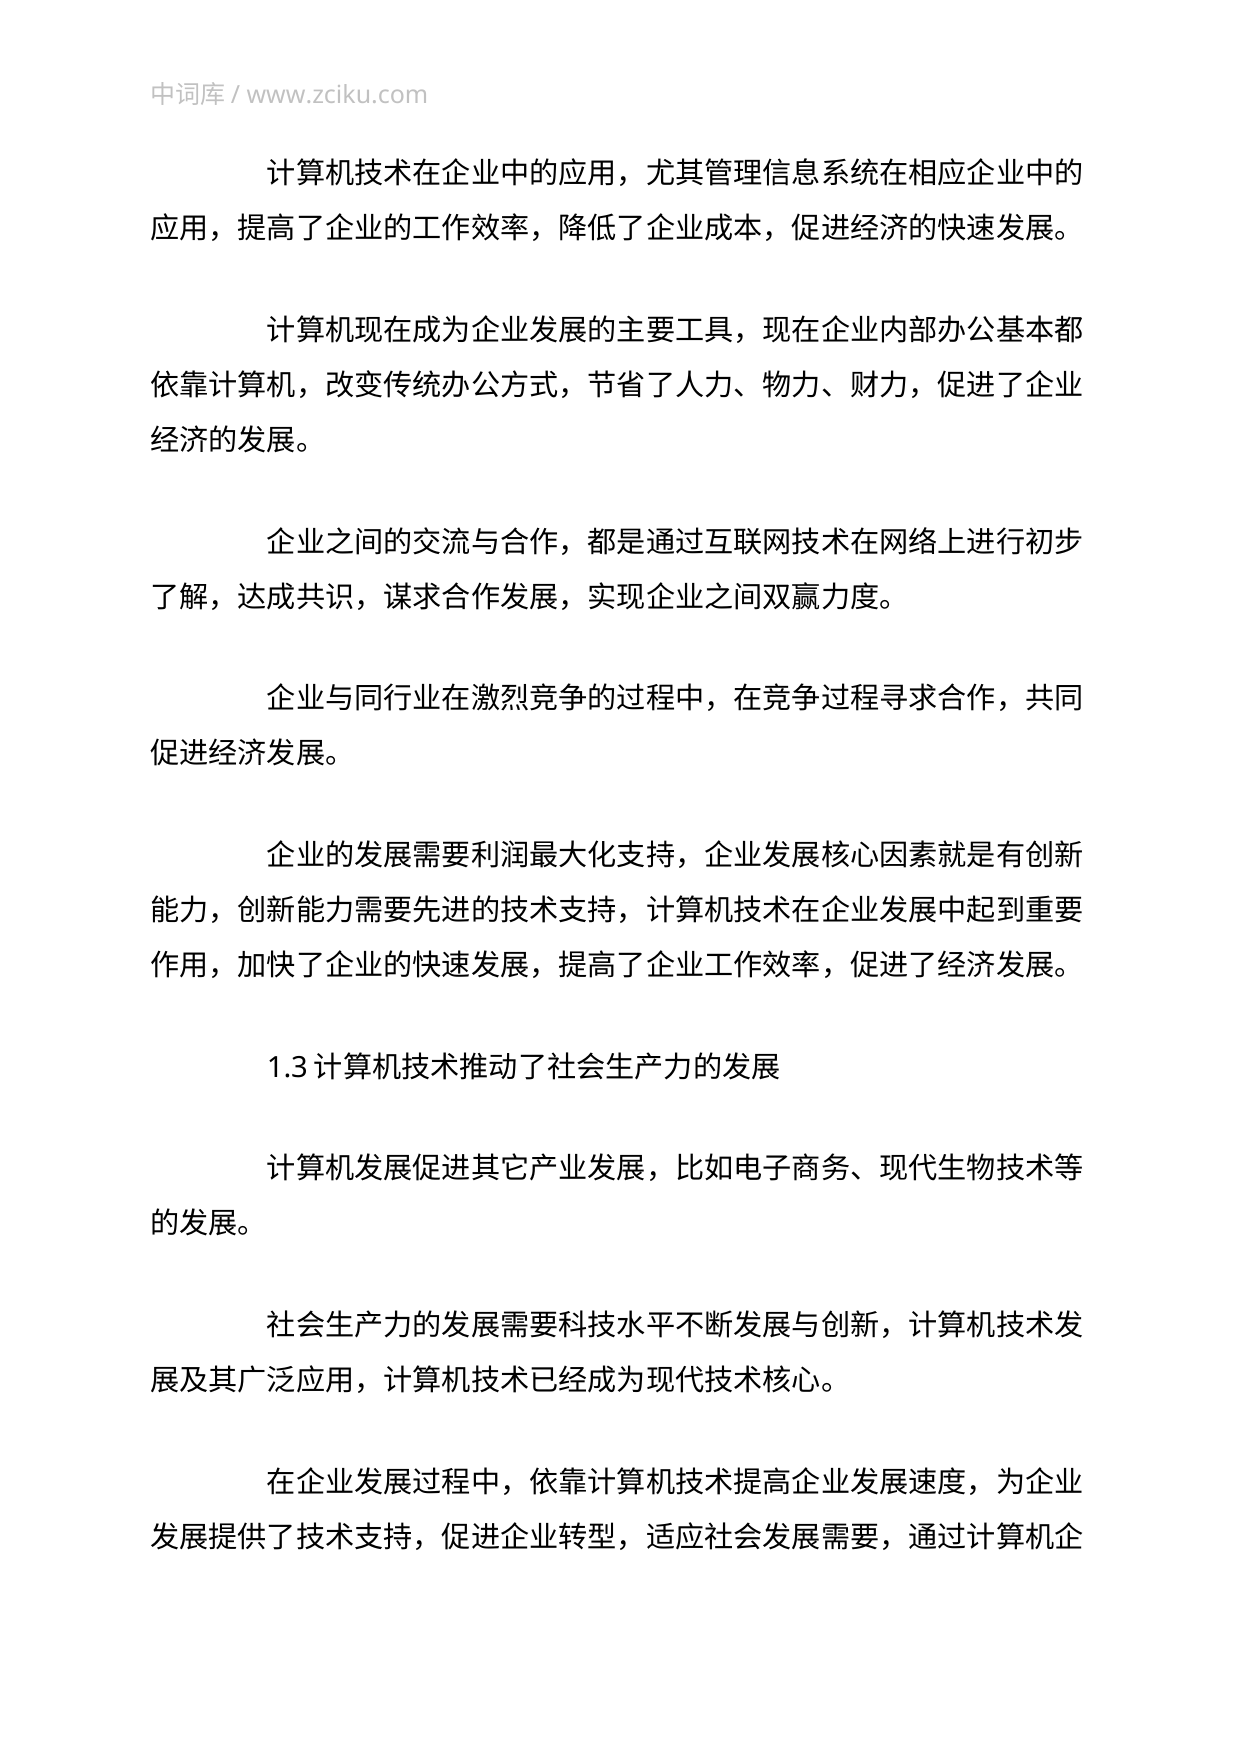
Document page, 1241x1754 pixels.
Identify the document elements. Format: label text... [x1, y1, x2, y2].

text 计算机现在成为企业发展的主要工具，现在企业内部办公基本都依靠计算机，改变传统办公方式，节省了人力、物力、财力，促进了企业经济的发展。 [150, 307, 1090, 459]
text 计算机技术在企业中的应用，尤其管理信息系统在相应企业中的应用，提高了企业的工作效率，降低了企业成本，促进经济的快速发展。 [150, 150, 1090, 247]
text 计算机发展促进其它产业发展，比如电子商务、现代生物技术等的发展。 [150, 1145, 1090, 1242]
text 企业之间的交流与合作，都是通过互联网技术在网络上进行初步了解，达成共识，谋求合作发展，实现企业之间双赢力度。 [150, 518, 1090, 615]
text 企业的发展需要利润最大化支持，企业发展核心因素就是有创新能力，创新能力需要先进的技术支持，计算机技术在企业发展中起到重要作用，加快了企业的快速发展，提高了企业工作效率，促进了经济发展。 [150, 832, 1090, 984]
text 1.3计算机技术推动了社会生产力的发展 [150, 1043, 1090, 1086]
text 社会生产力的发展需要科技水平不断发展与创新，计算机技术发展及其广泛应用，计算机技术已经成为现代技术核心。 [150, 1302, 1090, 1399]
text 企业与同行业在激烈竞争的过程中，在竞争过程寻求合作，共同促进经济发展。 [150, 675, 1090, 772]
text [150, 1458, 1090, 1556]
